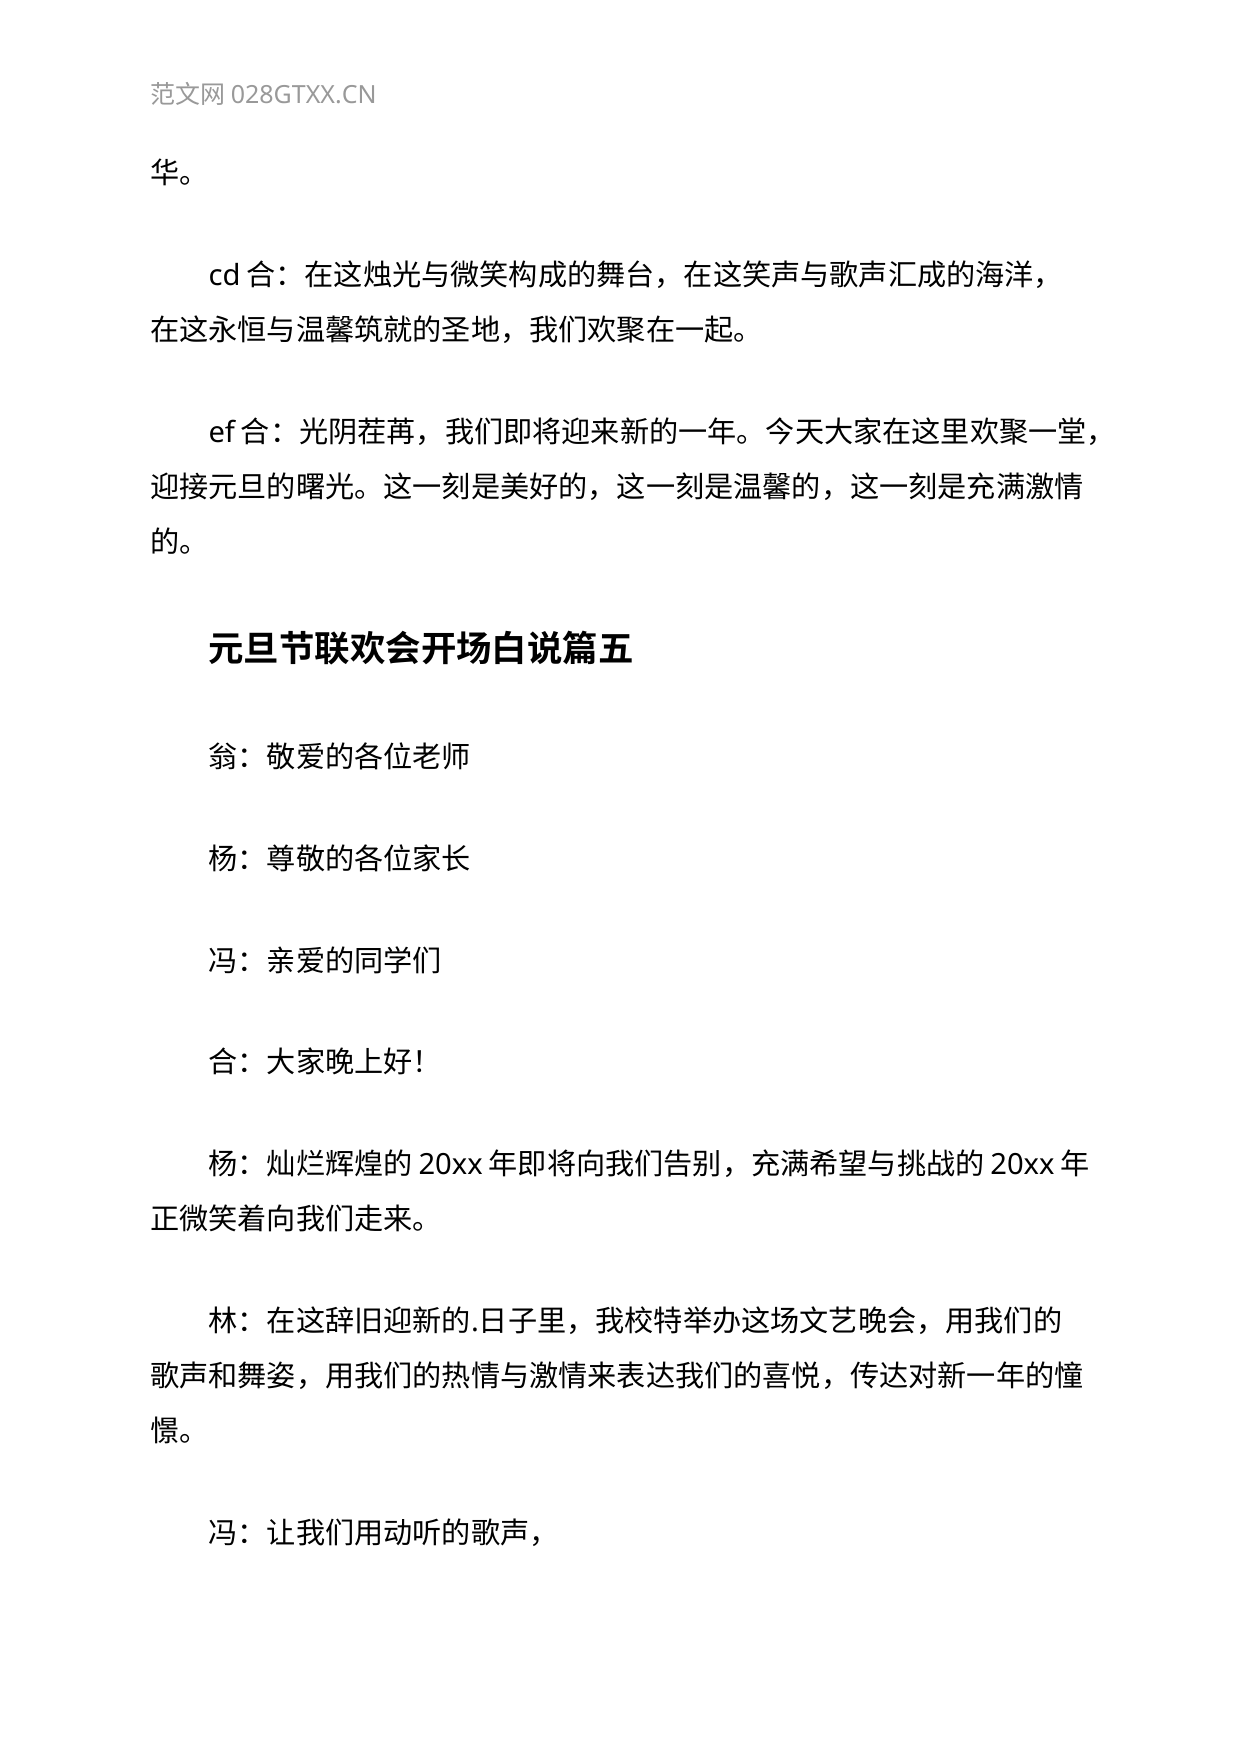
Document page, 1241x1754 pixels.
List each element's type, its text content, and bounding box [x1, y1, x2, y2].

text 杨：灿烂辉煌的20xx年即将向我们告别，充满希望与挑战的20xx年正微笑着向我们走来。 [150, 1141, 1090, 1238]
text 冯：亲爱的同学们 [150, 937, 1090, 979]
text 合：大家晚上好！ [150, 1039, 1090, 1081]
text ef合：光阴茬苒，我们即将迎来新的一年。今天大家在这里欢聚一堂，迎接元旦的曙光。这一刻是美好的，这一刻是温馨的，这一刻是充满激情的。 [150, 408, 1090, 561]
text 杨：尊敬的各位家长 [150, 835, 1090, 878]
text 林：在这辞旧迎新的.日子里，我校特举办这场文艺晚会，用我们的歌声和舞姿，用我们的热情与激情来表达我们的喜悦，传达对新一年的憧憬。 [150, 1297, 1090, 1450]
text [150, 150, 1090, 192]
text 元旦节联欢会开场白说篇五 [150, 620, 1090, 671]
text 翁：敬爱的各位老师 [150, 734, 1090, 776]
text 冯：让我们用动听的歌声， [150, 1509, 1090, 1551]
text cd合：在这烛光与微笑构成的舞台，在这笑声与歌声汇成的海洋，在这永恒与温馨筑就的圣地，我们欢聚在一起。 [150, 252, 1090, 349]
